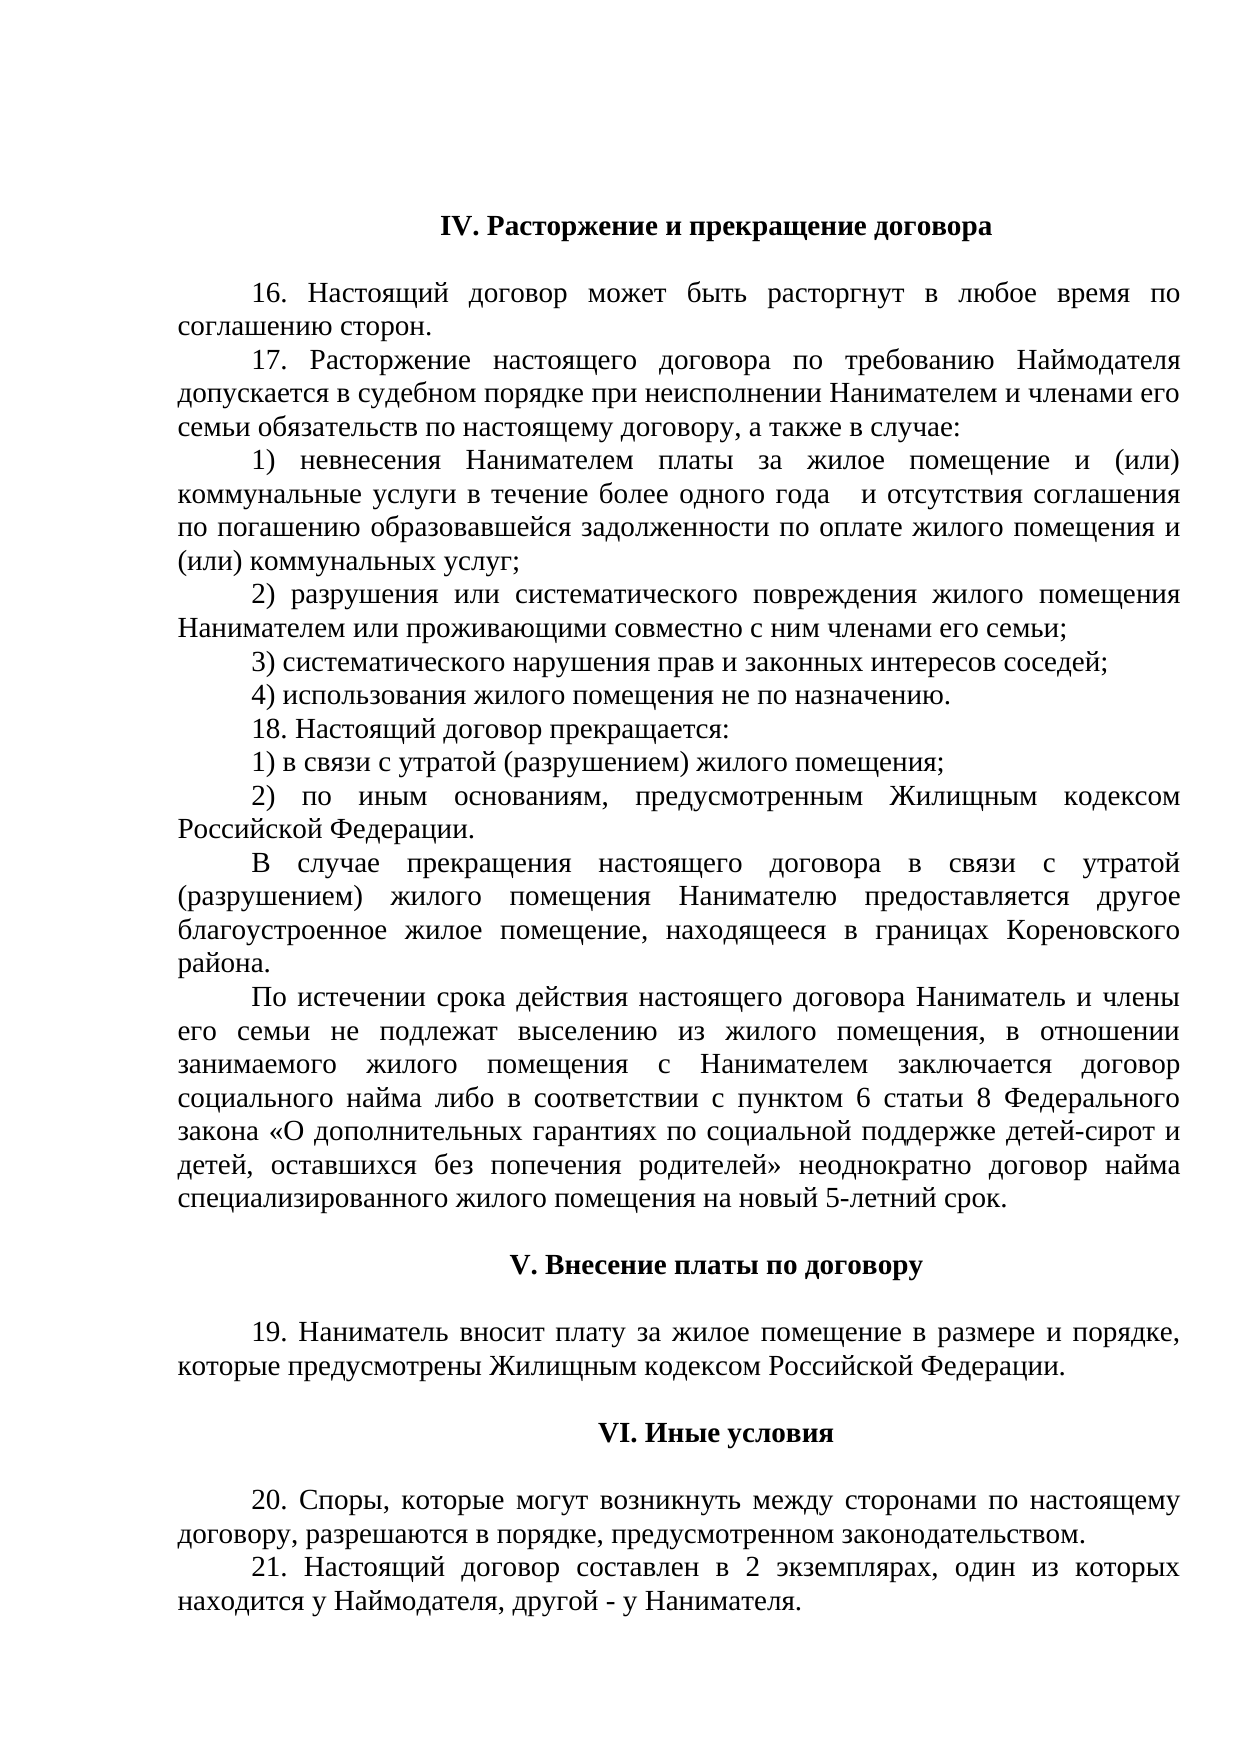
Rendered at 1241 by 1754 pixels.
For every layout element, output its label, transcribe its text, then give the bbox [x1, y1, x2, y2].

text 2) разрушения или систематического повреждения жилого помещения Нанимателем или проживающими совместно с ним членами его семьи; [177, 577, 1181, 644]
text 1) невнесения Нанимателем платы за жилое помещение и (или) коммунальные услуги в течение более одного года и отсутствия соглашения по погашению образовавшейся задолженности по оплате жилого помещения и (или) коммунальных услуг; [177, 442, 1181, 577]
text 2) по иным основаниям, предусмотренным Жилищным кодексом Российской Федерации. [177, 778, 1181, 845]
text 20. Споры, которые могут возникнуть между сторонами по настоящему договору, разрешаются в порядке, предусмотренном законодательством. [177, 1482, 1181, 1549]
text В случае прекращения настоящего договора в связи с утратой (разрушением) жилого помещения Нанимателю предоставляется другое благоустроенное жилое помещение, находящееся в границах Кореновского района. [177, 845, 1181, 979]
text По истечении срока действия настоящего договора Наниматель и члены его семьи не подлежат выселению из жилого помещения, в отношении занимаемого жилого помещения с Нанимателем заключается договор социального найма либо в соответствии с пунктом 6 статьи 8 Федерального закона «О дополнительных гарантиях по социальной поддержке детей-сирот и детей, оставшихся без попечения родителей» неоднократно договор найма специализированного жилого помещения на новый 5-летний срок. [177, 979, 1181, 1214]
text 1) в связи с утратой (разрушением) жилого помещения; [177, 744, 1181, 778]
text 16. Настоящий договор может быть расторгнут в любое время по соглашению сторон. [177, 275, 1181, 342]
text 4) использования жилого помещения не по назначению. [177, 677, 1181, 711]
text 18. Настоящий договор прекращается: [177, 711, 1181, 744]
text 19. Наниматель вносит плату за жилое помещение в размере и порядке, которые предусмотрены Жилищным кодексом Российской Федерации. [177, 1314, 1181, 1382]
text V. Внесение платы по договору [177, 1247, 1181, 1281]
text VI. Иные условия [177, 1415, 1181, 1449]
text 3) систематического нарушения прав и законных интересов соседей; [177, 644, 1181, 677]
text 17. Расторжение настоящего договора по требованию Наймодателя допускается в судебном порядке при неисполнении Нанимателем и членами его семьи обязательств по настоящему договору, а также в случае: [177, 342, 1181, 442]
text IV. Расторжение и прекращение договора [177, 208, 1181, 241]
text 21. Настоящий договор составлен в 2 экземплярах, один из которых находится у Наймодателя, другой - у Нанимателя. [177, 1549, 1181, 1616]
